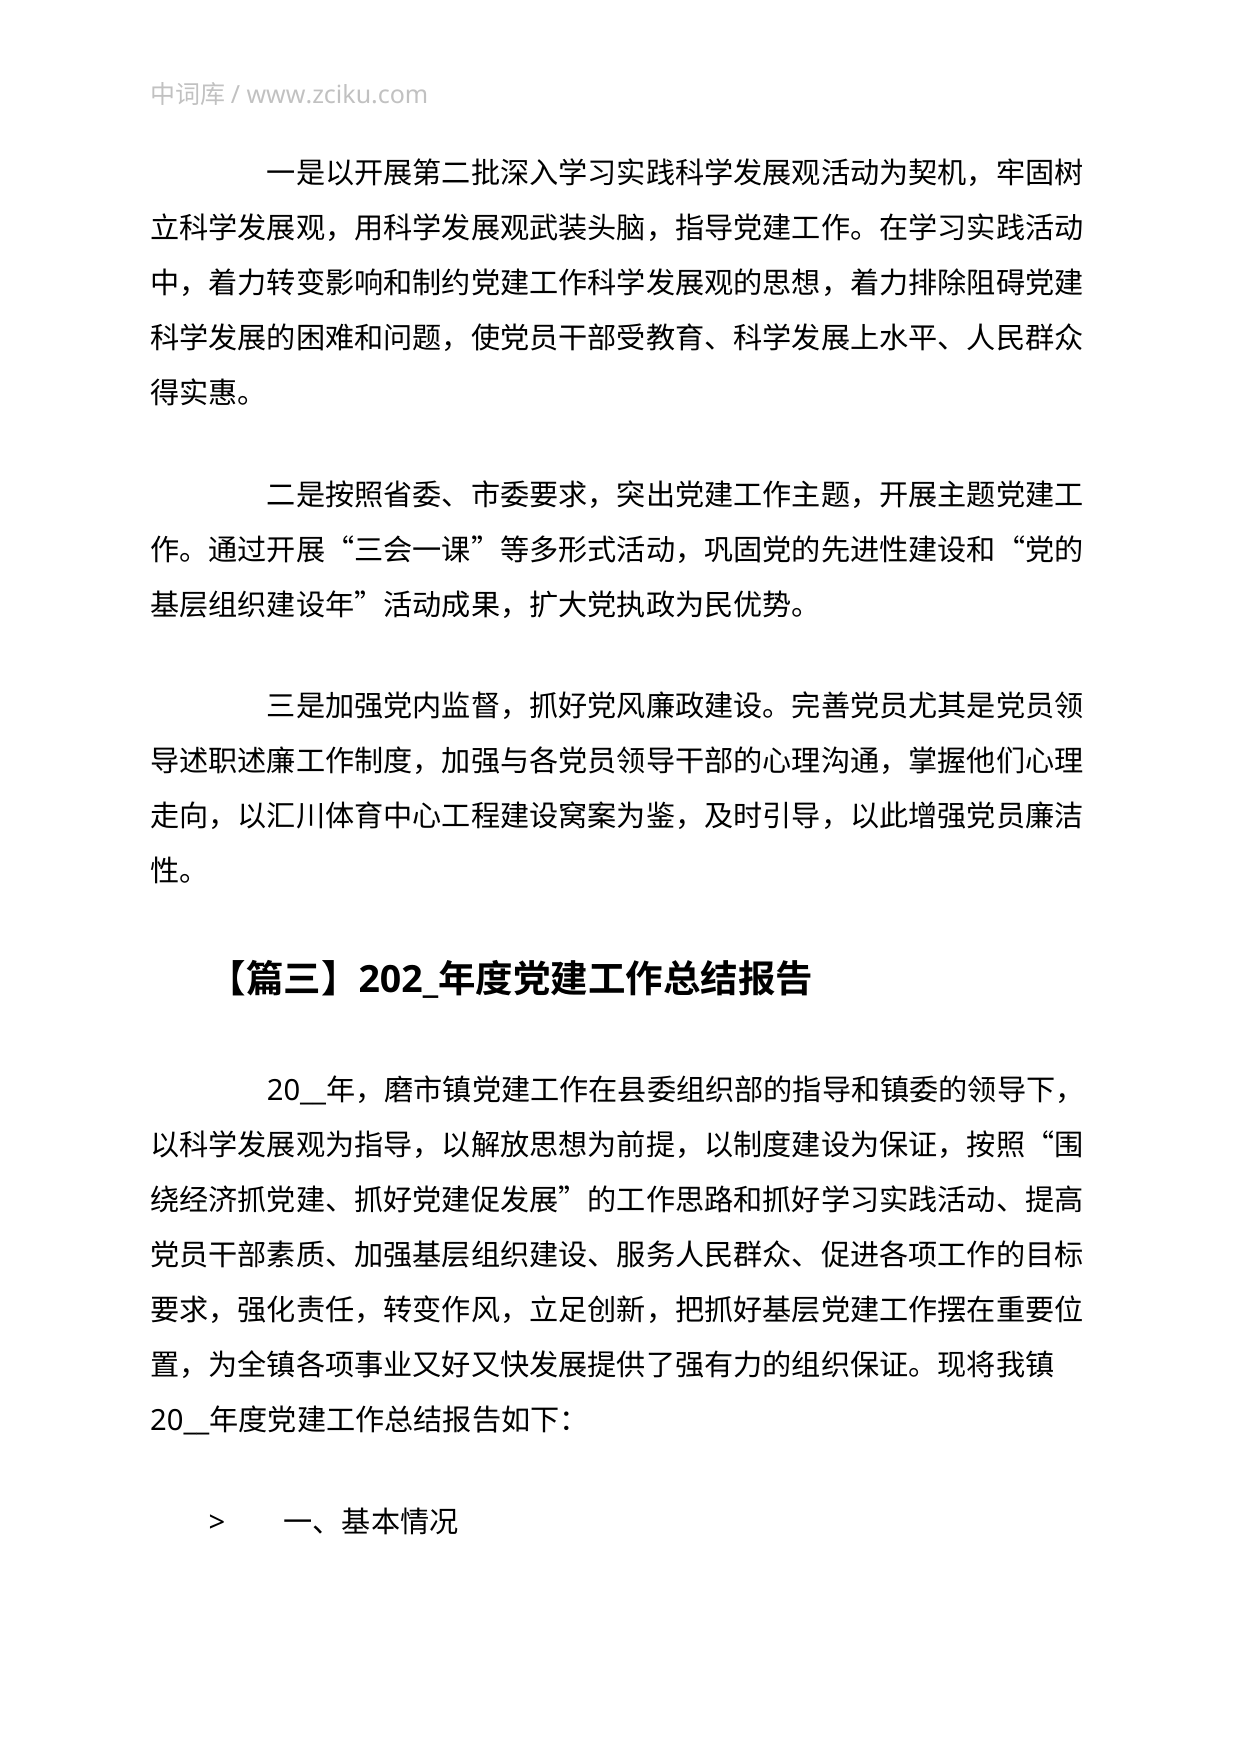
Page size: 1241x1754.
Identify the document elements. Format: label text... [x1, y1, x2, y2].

text 【篇三】202_年度党建工作总结报告 [150, 949, 1090, 1004]
text 一是以开展第二批深入学习实践科学发展观活动为契机，牢固树立科学发展观，用科学发展观武装头脑，指导党建工作。在学习实践活动中，着力转变影响和制约党建工作科学发展观的思想，着力排除阻碍党建科学发展的困难和问题，使党员干部受教育、科学发展上水平、人民群众得实惠。 [150, 150, 1090, 412]
text 20__年，磨市镇党建工作在县委组织部的指导和镇委的领导下，以科学发展观为指导，以解放思想为前提，以制度建设为保证，按照“围绕经济抓党建、抓好党建促发展”的工作思路和抓好学习实践活动、提高党员干部素质、加强基层组织建设、服务人民群众、促进各项工作的目标要求，强化责任，转变作风，立足创新，把抓好基层党建工作摆在重要位置，为全镇各项事业又好又快发展提供了强有力的组织保证。现将我镇20__年度党建工作总结报告如下： [150, 1067, 1090, 1439]
text 三是加强党内监督，抓好党风廉政建设。完善党员尤其是党员领导述职述廉工作制度，加强与各党员领导干部的心理沟通，掌握他们心理走向，以汇川体育中心工程建设窝案为鉴，及时引导，以此增强党员廉洁性。 [150, 683, 1090, 890]
text > 一、基本情况 [150, 1498, 1090, 1541]
text 二是按照省委、市委要求，突出党建工作主题，开展主题党建工作。通过开展“三会一课”等多形式活动，巩固党的先进性建设和“党的基层组织建设年”活动成果，扩大党执政为民优势。 [150, 471, 1090, 623]
